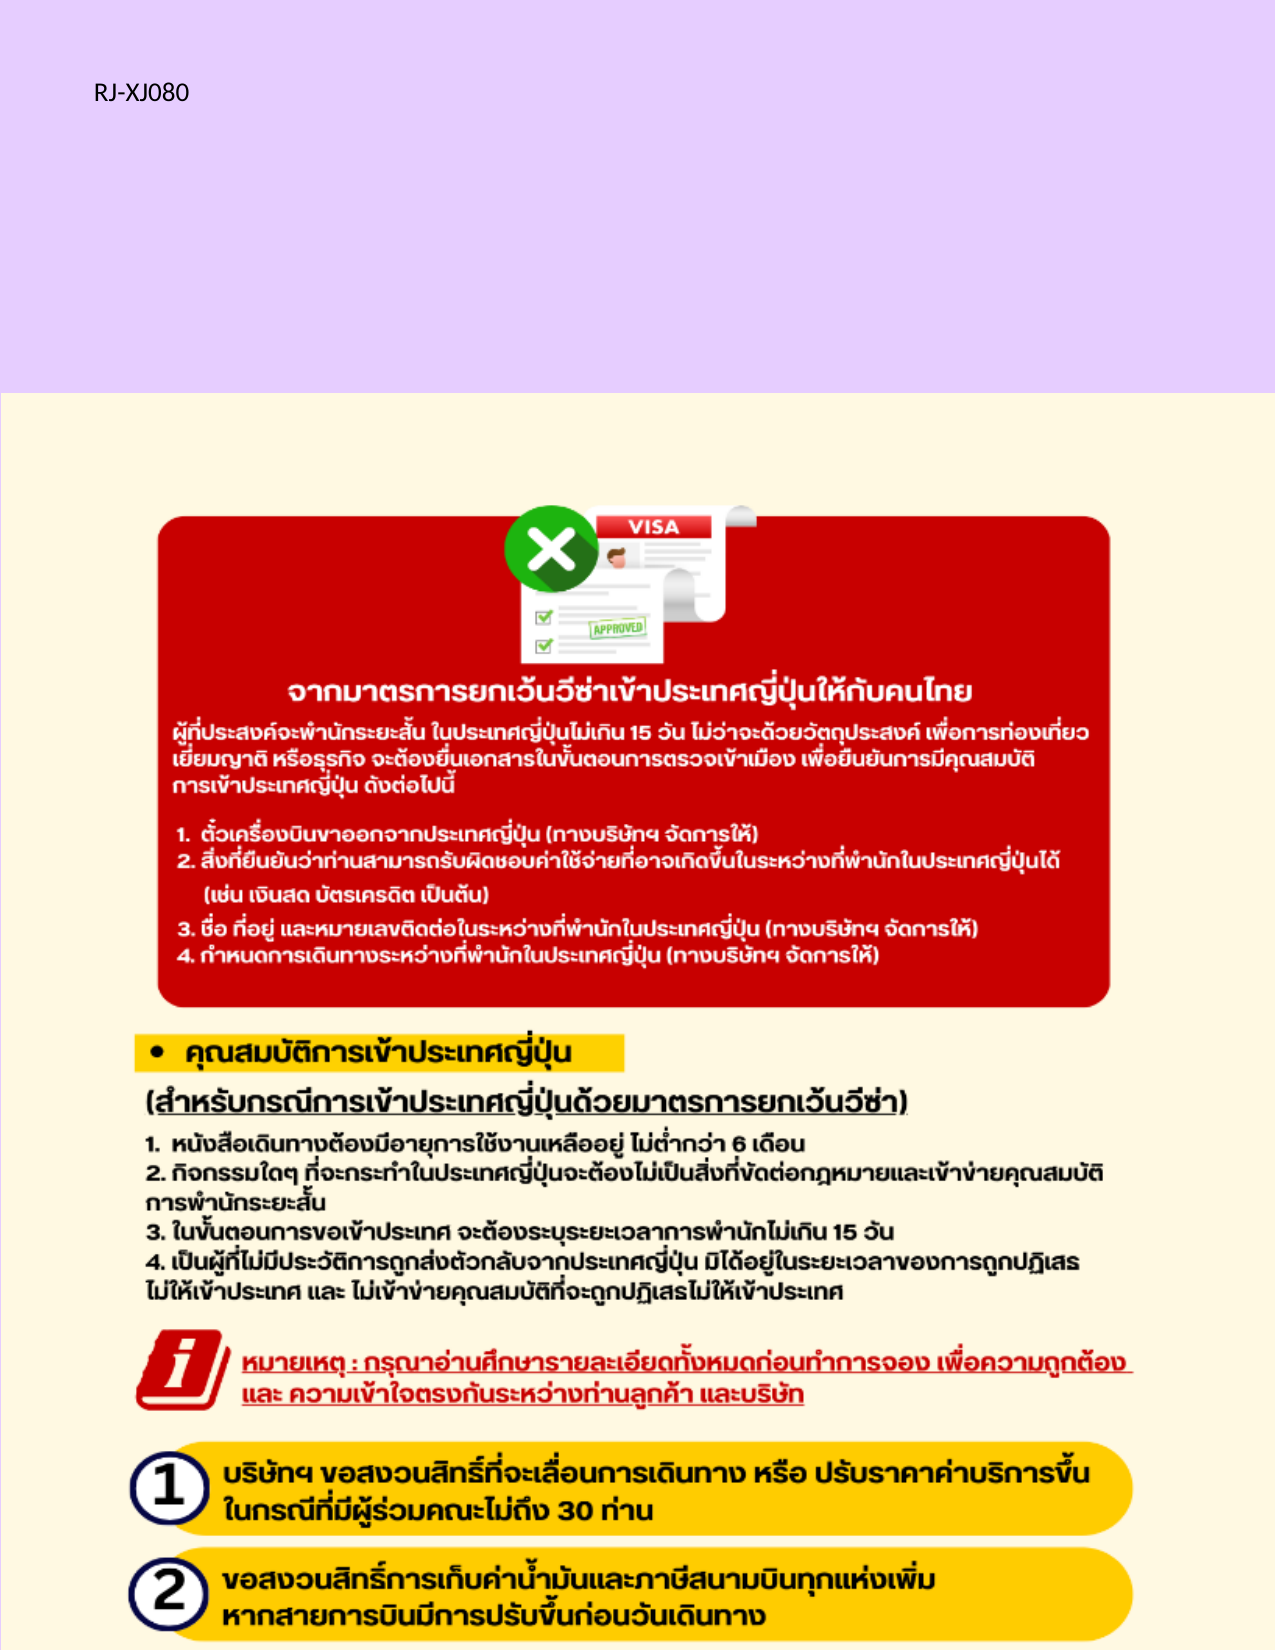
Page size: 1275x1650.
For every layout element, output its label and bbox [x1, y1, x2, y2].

picture [1, 393, 1275, 1650]
